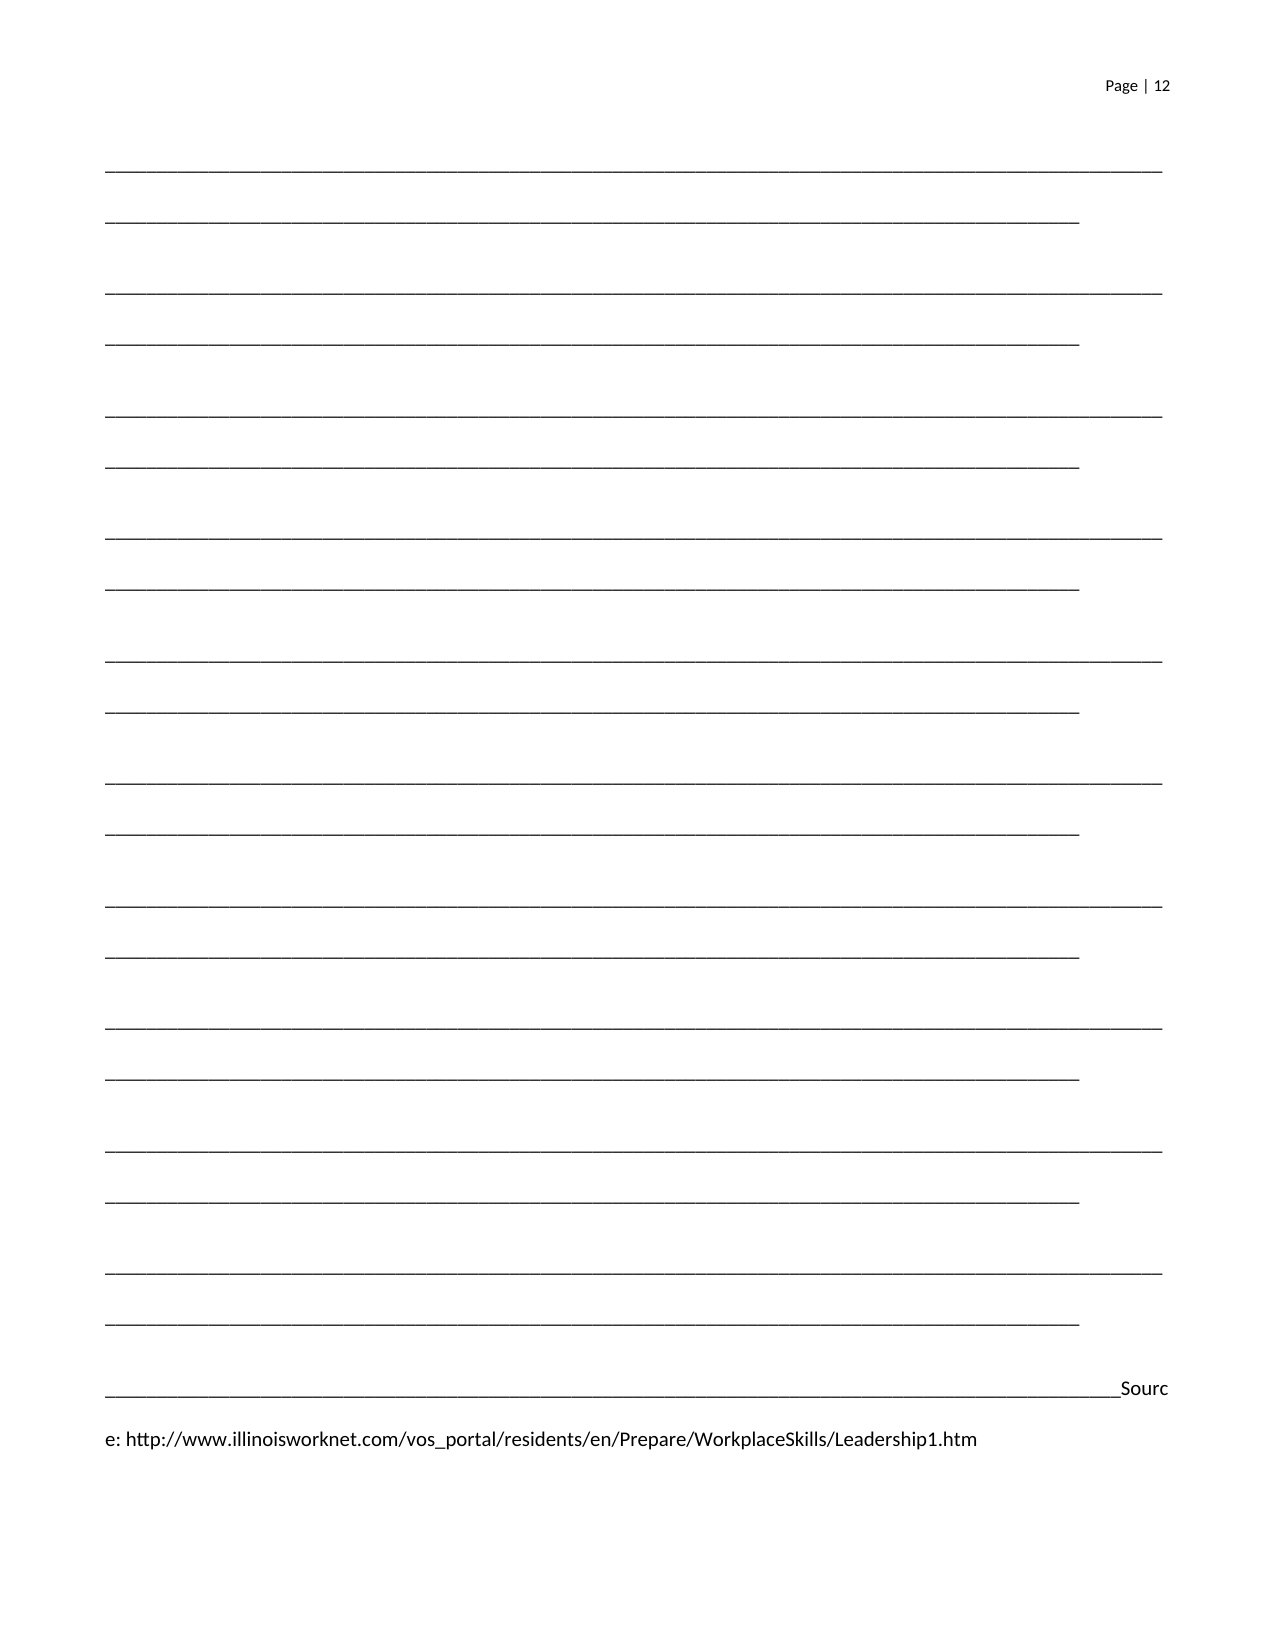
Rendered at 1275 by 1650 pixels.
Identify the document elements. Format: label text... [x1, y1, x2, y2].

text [105, 150, 1170, 226]
text __________________________________________________________________________________________________Source: http://www.illinoisworknet.com/vos_portal/residents/en/Prepare/WorkplaceSkills/Leadership1.htm [105, 1375, 1170, 1451]
